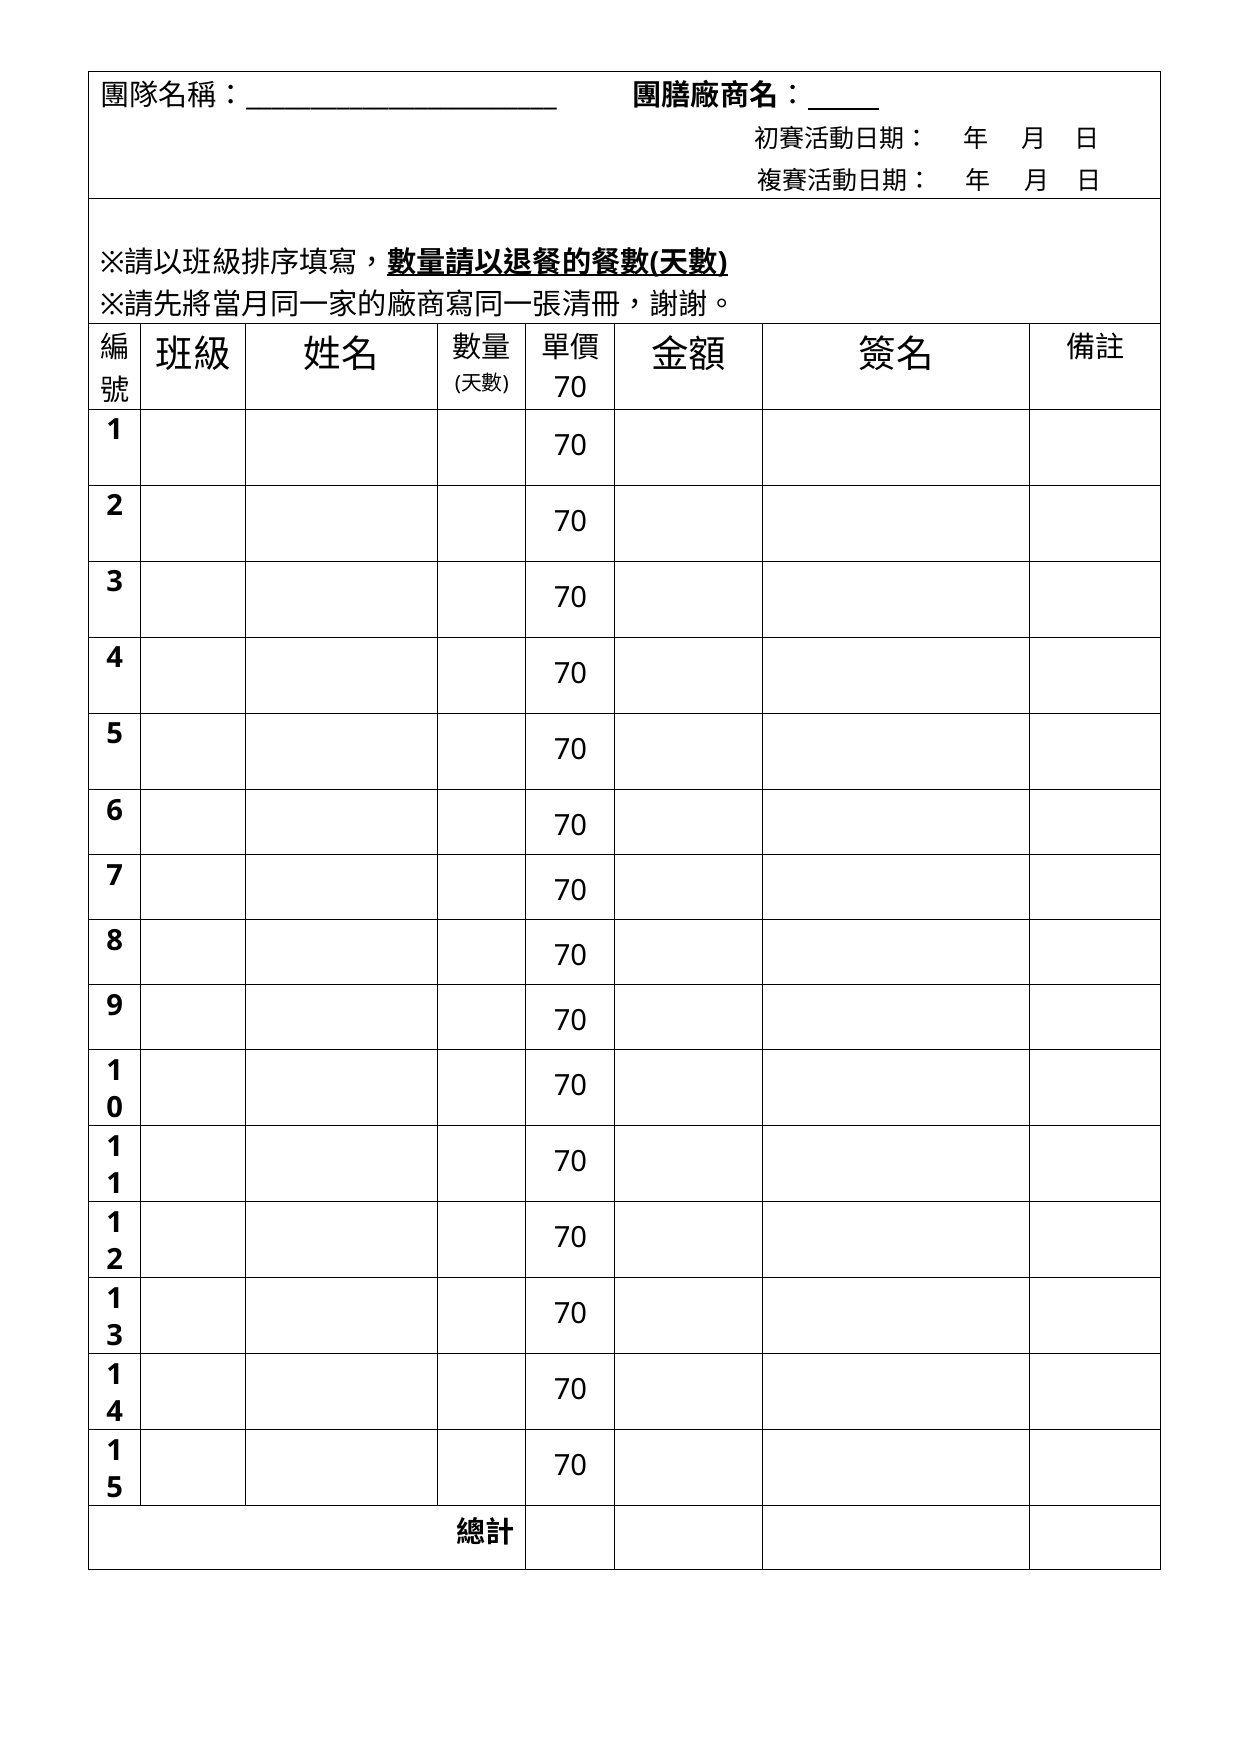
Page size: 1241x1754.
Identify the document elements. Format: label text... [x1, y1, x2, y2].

table_cell [141, 1430, 245, 1505]
table_cell [1030, 1430, 1160, 1505]
table_cell [1030, 790, 1160, 854]
table_cell [615, 1506, 762, 1568]
table_cell [141, 1354, 245, 1429]
table_cell ※請以班級排序填寫，數量請以退餐的餐數(天數) ※請先將當月同一家的廠商寫同一張清冊，謝謝。 [89, 199, 1160, 323]
table_cell [141, 1278, 245, 1353]
table_cell [1030, 985, 1160, 1049]
table_cell 5 [89, 714, 140, 789]
table_cell [1030, 562, 1160, 637]
table_cell [1030, 486, 1160, 561]
table_cell [246, 638, 437, 713]
table_cell [1030, 1278, 1160, 1353]
table_cell [141, 638, 245, 713]
table_cell [141, 1202, 245, 1277]
table_cell [246, 410, 437, 485]
table_cell [438, 790, 525, 854]
table_cell 金額 [615, 324, 762, 409]
table_cell 70 [526, 714, 614, 789]
table_cell [438, 1050, 525, 1125]
table_cell 編號 [89, 324, 140, 409]
table_cell [438, 638, 525, 713]
table_cell 15 [89, 1430, 140, 1505]
table_cell [1030, 638, 1160, 713]
table_cell [615, 562, 762, 637]
table_cell 簽名 [763, 324, 1029, 409]
table_cell 70 [526, 1202, 614, 1277]
table_cell [246, 1354, 437, 1429]
table_cell [615, 638, 762, 713]
table_cell 70 [526, 855, 614, 919]
table_cell [246, 985, 437, 1049]
table_cell [1030, 1126, 1160, 1201]
table_cell [526, 1506, 614, 1568]
table_cell 70 [526, 486, 614, 561]
table_cell [141, 1050, 245, 1125]
table_cell 7 [89, 855, 140, 919]
table_cell [438, 410, 525, 485]
table_cell [615, 1126, 762, 1201]
table_cell [141, 985, 245, 1049]
table_cell [438, 1126, 525, 1201]
table_cell [1030, 855, 1160, 919]
table_cell 12 [89, 1202, 140, 1277]
table_cell 70 [526, 1050, 614, 1125]
table_cell 1 [89, 410, 140, 485]
table_cell 10 [89, 1050, 140, 1125]
table_cell 數量 (天數) [438, 324, 525, 409]
table_cell [763, 1354, 1029, 1429]
table_cell [763, 790, 1029, 854]
table_cell [438, 855, 525, 919]
table_cell [1030, 410, 1160, 485]
table_cell [246, 920, 437, 984]
table_cell [1030, 1506, 1160, 1568]
table_cell 2 [89, 486, 140, 561]
table_cell [438, 562, 525, 637]
table_cell 總計 [89, 1506, 525, 1568]
table_cell [246, 1126, 437, 1201]
table_cell [615, 855, 762, 919]
table_cell [246, 714, 437, 789]
table_cell [763, 1050, 1029, 1125]
table_cell 備註 [1030, 324, 1160, 409]
table_cell [763, 638, 1029, 713]
table_cell [438, 1430, 525, 1505]
table_cell 70 [526, 985, 614, 1049]
table_cell 70 [526, 1354, 614, 1429]
table_cell [1030, 1050, 1160, 1125]
table_cell [763, 714, 1029, 789]
table_cell 11 [89, 1126, 140, 1201]
table_cell [438, 1202, 525, 1277]
table_cell [615, 920, 762, 984]
table_cell [615, 985, 762, 1049]
table_cell 班級 [141, 324, 245, 409]
table_cell [1030, 714, 1160, 789]
table_cell 3 [89, 562, 140, 637]
table_cell [438, 920, 525, 984]
table_cell [763, 985, 1029, 1049]
table_cell [246, 1202, 437, 1277]
table_cell [615, 1202, 762, 1277]
table_cell [141, 1126, 245, 1201]
table_cell [763, 920, 1029, 984]
table_cell 70 [526, 790, 614, 854]
table_cell 8 [89, 920, 140, 984]
table_cell 70 [526, 1126, 614, 1201]
table_cell [246, 486, 437, 561]
table_cell [141, 410, 245, 485]
table_cell [763, 855, 1029, 919]
table_cell [246, 1430, 437, 1505]
table_cell [438, 486, 525, 561]
table_cell [615, 1278, 762, 1353]
table_cell [763, 562, 1029, 637]
table_cell 姓名 [246, 324, 437, 409]
table_cell 70 [526, 1430, 614, 1505]
table_cell [246, 562, 437, 637]
table_cell [438, 1354, 525, 1429]
table_cell [141, 714, 245, 789]
table_cell [615, 1354, 762, 1429]
table_cell [615, 1050, 762, 1125]
table_cell [246, 1050, 437, 1125]
table_cell [615, 714, 762, 789]
table_cell [141, 562, 245, 637]
table_cell [763, 1202, 1029, 1277]
table_cell [763, 1506, 1029, 1568]
table_cell [615, 1430, 762, 1505]
table_cell [763, 1430, 1029, 1505]
table_cell [246, 855, 437, 919]
table_cell [1030, 1202, 1160, 1277]
table_cell [438, 985, 525, 1049]
table_cell [246, 790, 437, 854]
table_cell [438, 714, 525, 789]
table_cell 單價70 [526, 324, 614, 409]
table_cell 70 [526, 920, 614, 984]
table_cell [763, 1278, 1029, 1353]
table_cell 70 [526, 1278, 614, 1353]
table_cell [141, 790, 245, 854]
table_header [89, 72, 1160, 197]
table_cell [763, 486, 1029, 561]
table_cell 6 [89, 790, 140, 854]
table_cell [615, 790, 762, 854]
table_cell [141, 920, 245, 984]
table_cell 70 [526, 638, 614, 713]
table_cell 70 [526, 562, 614, 637]
table_cell 4 [89, 638, 140, 713]
table_cell 13 [89, 1278, 140, 1353]
table_cell 9 [89, 985, 140, 1049]
table_cell 70 [526, 410, 614, 485]
table_cell [763, 1126, 1029, 1201]
table_cell [1030, 1354, 1160, 1429]
table_cell [438, 1278, 525, 1353]
table_cell [763, 410, 1029, 485]
table_cell [141, 486, 245, 561]
table_cell [615, 486, 762, 561]
table_cell [141, 855, 245, 919]
table_cell [615, 410, 762, 485]
table_cell [246, 1278, 437, 1353]
table_cell 14 [89, 1354, 140, 1429]
table_cell [1030, 920, 1160, 984]
